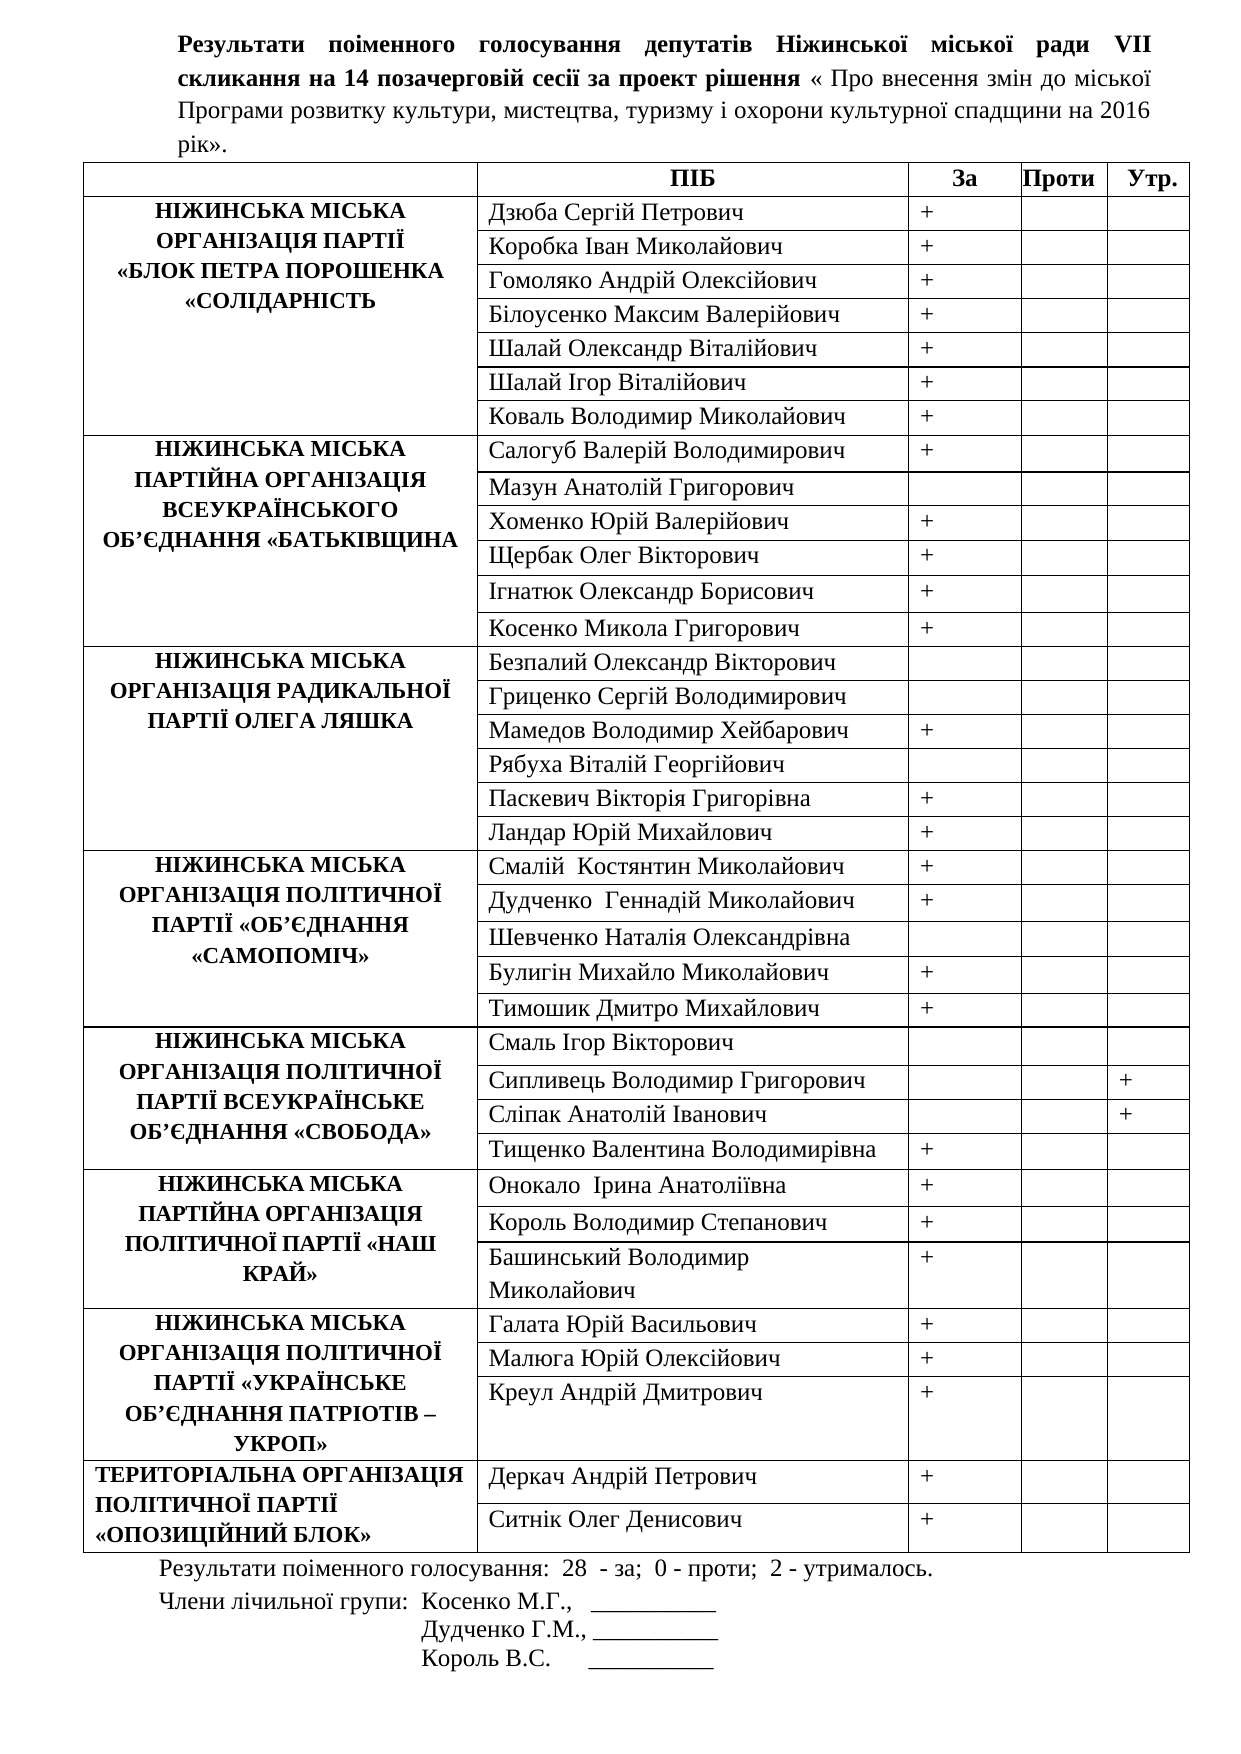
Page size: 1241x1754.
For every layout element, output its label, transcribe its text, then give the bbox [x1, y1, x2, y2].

table_cell + [909, 436, 1021, 471]
table_cell [1108, 885, 1189, 921]
table_cell [1108, 994, 1189, 1026]
table_cell НІЖИНСЬКА МІСЬКА ОРГАНІЗАЦІЯ ПОЛІТИЧНОЇ ПАРТІЇ «УКРАЇНСЬКЕ ОБ’ЄДНАННЯ ПАТРІОТІВ – УКРОП» [84, 1309, 477, 1460]
table_cell [1022, 957, 1107, 992]
table_cell Башинський Володимир Миколайович [478, 1243, 908, 1308]
table_cell [1108, 817, 1189, 850]
table_cell [1108, 368, 1189, 400]
table_cell Онокало Ірина Анатоліївна [478, 1170, 908, 1206]
table_cell [1022, 333, 1107, 366]
table_cell Тищенко Валентина Володимирівна [478, 1134, 908, 1169]
table_cell Гомоляко Андрій Олексійович [478, 265, 908, 298]
table_header Проти [1022, 163, 1107, 196]
table_cell [1022, 436, 1107, 471]
table_cell + [909, 817, 1021, 850]
table_cell + [909, 1243, 1021, 1308]
table_cell [1022, 1309, 1107, 1342]
table_cell Коваль Володимир Миколайович [478, 401, 908, 434]
table_cell + [909, 715, 1021, 748]
table_cell [1022, 265, 1107, 298]
table_cell + [909, 231, 1021, 264]
table_cell Шалай Олександр Віталійович [478, 333, 908, 366]
table_cell НІЖИНСЬКА МІСЬКА ОРГАНІЗАЦІЯ РАДИКАЛЬНОЇ ПАРТІЇ ОЛЕГА ЛЯШКА [84, 647, 477, 850]
table_cell Ситнік Олег Денисович [478, 1504, 908, 1552]
table_cell + [909, 994, 1021, 1026]
table_cell Щербак Олег Вікторович [478, 541, 908, 575]
table_cell [1022, 506, 1107, 539]
table_cell + [909, 1504, 1021, 1552]
table_cell Малюга Юрій Олексійович [478, 1343, 908, 1376]
table_cell [1108, 1461, 1189, 1503]
table_cell + [909, 1134, 1021, 1169]
table_cell [1108, 299, 1189, 332]
table_cell [1022, 994, 1107, 1026]
table_cell [1022, 1243, 1107, 1308]
table_cell НІЖИНСЬКА МІСЬКА ОРГАНІЗАЦІЯ ПОЛІТИЧНОЇ ПАРТІЇ ВСЕУКРАЇНСЬКЕ ОБ’ЄДНАННЯ «СВОБОДА» [84, 1028, 477, 1169]
table_cell Сліпак Анатолій Іванович [478, 1100, 908, 1133]
table_cell Мамедов Володимир Хейбарович [478, 715, 908, 748]
table_cell Косенко Микола Григорович [478, 613, 908, 646]
table_cell Дзюба Сергій Петрович [478, 197, 908, 230]
table_cell + [909, 885, 1021, 921]
table_cell [1108, 681, 1189, 714]
table_cell [909, 922, 1021, 956]
table_cell + [909, 506, 1021, 539]
table_cell [1108, 1309, 1189, 1342]
table_cell [1022, 576, 1107, 612]
table_header Утр. [1108, 163, 1189, 196]
table_cell [1108, 1207, 1189, 1241]
table_cell [1108, 647, 1189, 680]
table_cell [1108, 715, 1189, 748]
table_cell + [909, 299, 1021, 332]
table_cell [909, 647, 1021, 680]
table_cell [1108, 401, 1189, 434]
table_cell [1022, 1377, 1107, 1460]
table_cell Безпалий Олександр Вікторович [478, 647, 908, 680]
table_cell Салогуб Валерій Володимирович [478, 436, 908, 471]
text Король В.С. __________ [177, 1643, 1152, 1672]
table_cell Дудченко Геннадій Миколайович [478, 885, 908, 921]
table_cell [1022, 851, 1107, 884]
table_cell [1022, 473, 1107, 505]
table_cell НІЖИНСЬКА МІСЬКА ПАРТІЙНА ОРГАНІЗАЦІЯ ВСЕУКРАЇНСЬКОГО ОБ’ЄДНАННЯ «БАТЬКІВЩИНА [84, 436, 477, 646]
table_cell [1022, 613, 1107, 646]
table_cell [1022, 1343, 1107, 1376]
table_cell [1108, 473, 1189, 505]
table_cell [1108, 1243, 1189, 1308]
table_cell [909, 681, 1021, 714]
table_cell + [909, 368, 1021, 400]
table_cell [1108, 783, 1189, 816]
table_cell Мазун Анатолій Григорович [478, 473, 908, 505]
table_cell [1022, 401, 1107, 434]
table_header ПІБ [478, 163, 908, 196]
table_cell [1108, 922, 1189, 956]
table_cell [1108, 957, 1189, 992]
table_cell Сипливець Володимир Григорович [478, 1066, 908, 1098]
table_cell [1022, 1504, 1107, 1552]
table_cell [1022, 299, 1107, 332]
table_cell + [1108, 1100, 1189, 1133]
table_cell [1108, 265, 1189, 298]
table_cell + [909, 576, 1021, 612]
table_cell Хоменко Юрій Валерійович [478, 506, 908, 539]
table_header [84, 163, 477, 196]
table_cell [1022, 922, 1107, 956]
table_cell Смаль Ігор Вікторович [478, 1028, 908, 1064]
table_cell + [909, 613, 1021, 646]
table_cell [1022, 1028, 1107, 1064]
table_cell [1022, 885, 1107, 921]
table_cell + [1108, 1066, 1189, 1098]
table_cell [1022, 541, 1107, 575]
table_cell [1022, 749, 1107, 782]
table_cell [909, 1066, 1021, 1098]
table_cell [1108, 1504, 1189, 1552]
table_cell Шевченко Наталія Олександрівна [478, 922, 908, 956]
table_cell + [909, 783, 1021, 816]
table_cell + [909, 333, 1021, 366]
table_cell [1108, 231, 1189, 264]
table_header За [909, 163, 1021, 196]
table_cell [1022, 1207, 1107, 1241]
text Результати поіменного голосування: 28 - за; 0 - проти; 2 - утрималось. [158, 1553, 1152, 1582]
table_cell Коробка Іван Миколайович [478, 231, 908, 264]
table_cell НІЖИНСЬКА МІСЬКА ОРГАНІЗАЦІЯ ПОЛІТИЧНОЇ ПАРТІЇ «ОБ’ЄДНАННЯ «САМОПОМІЧ» [84, 851, 477, 1026]
table_cell Ландар Юрій Михайлович [478, 817, 908, 850]
table_cell [1108, 506, 1189, 539]
table_cell [1022, 1461, 1107, 1503]
table_cell [1022, 681, 1107, 714]
table_cell Король Володимир Степанович [478, 1207, 908, 1241]
table_cell [1022, 783, 1107, 816]
table_cell + [909, 957, 1021, 992]
table_cell [1108, 1028, 1189, 1064]
table_cell [1022, 1134, 1107, 1169]
table_cell [1108, 1377, 1189, 1460]
table_cell Булигін Михайло Миколайович [478, 957, 908, 992]
table_cell [1022, 368, 1107, 400]
table_cell Рябуха Віталій Георгійович [478, 749, 908, 782]
table_cell [909, 749, 1021, 782]
table_cell Ігнатюк Олександр Борисович [478, 576, 908, 612]
table_cell + [909, 1377, 1021, 1460]
table_cell + [909, 1170, 1021, 1206]
table_cell + [909, 265, 1021, 298]
table_cell [1108, 851, 1189, 884]
table_cell НІЖИНСЬКА МІСЬКА ПАРТІЙНА ОРГАНІЗАЦІЯ ПОЛІТИЧНОЇ ПАРТІЇ «НАШ КРАЙ» [84, 1170, 477, 1308]
table_cell [1108, 1343, 1189, 1376]
table_cell ТЕРИТОРІАЛЬНА ОРГАНІЗАЦІЯ ПОЛІТИЧНОЇ ПАРТІЇ «ОПОЗИЦІЙНИЙ БЛОК» [84, 1461, 477, 1552]
table_cell [1022, 817, 1107, 850]
table_cell + [909, 1309, 1021, 1342]
table_cell [1108, 436, 1189, 471]
table_cell Галата Юрій Васильович [478, 1309, 908, 1342]
table_cell Тимошик Дмитро Михайлович [478, 994, 908, 1026]
table_cell Смалій Костянтин Миколайович [478, 851, 908, 884]
table_cell Білоусенко Максим Валерійович [478, 299, 908, 332]
table_cell [1108, 576, 1189, 612]
table_cell [1022, 647, 1107, 680]
table_cell + [909, 1461, 1021, 1503]
table_cell [909, 473, 1021, 505]
table_cell [1022, 715, 1107, 748]
table_cell + [909, 1207, 1021, 1241]
table_cell [909, 1100, 1021, 1133]
table_cell [1108, 749, 1189, 782]
text Результати поіменного голосування депутатів Ніжинської міської ради VII скликання на 14 позачерговій сесії за проект рішення « Про внесення змін до міської Програми розвитку культури, мистецтва, туризму і охорони культурної спадщини на 2016 рік». [177, 29, 1152, 157]
table_cell + [909, 401, 1021, 434]
table_cell Шалай Ігор Віталійович [478, 368, 908, 400]
text Дудченко Г.М., __________ [177, 1614, 1152, 1643]
table_cell + [909, 851, 1021, 884]
table_cell + [909, 197, 1021, 230]
table_cell [1022, 1170, 1107, 1206]
table_cell НІЖИНСЬКА МІСЬКА ОРГАНІЗАЦІЯ ПАРТІЇ «БЛОК ПЕТРА ПОРОШЕНКА «СОЛІДАРНІСТЬ [84, 197, 477, 434]
table_cell Паскевич Вікторія Григорівна [478, 783, 908, 816]
table_cell [1108, 1134, 1189, 1169]
table_cell [1022, 197, 1107, 230]
table_cell [1108, 197, 1189, 230]
table_cell [1108, 541, 1189, 575]
table_cell [1108, 613, 1189, 646]
table_cell [1022, 1066, 1107, 1098]
table_cell + [909, 1343, 1021, 1376]
table_cell [1022, 1100, 1107, 1133]
table_cell + [909, 541, 1021, 575]
table_cell [1108, 333, 1189, 366]
text Члени лічильної групи: Косенко М.Г., __________ [158, 1586, 1152, 1614]
table_cell Деркач Андрій Петрович [478, 1461, 908, 1503]
table_cell [1108, 1170, 1189, 1206]
table_cell [1022, 231, 1107, 264]
table_cell Креул Андрій Дмитрович [478, 1377, 908, 1460]
table_cell Гриценко Сергій Володимирович [478, 681, 908, 714]
table_cell [909, 1028, 1021, 1064]
